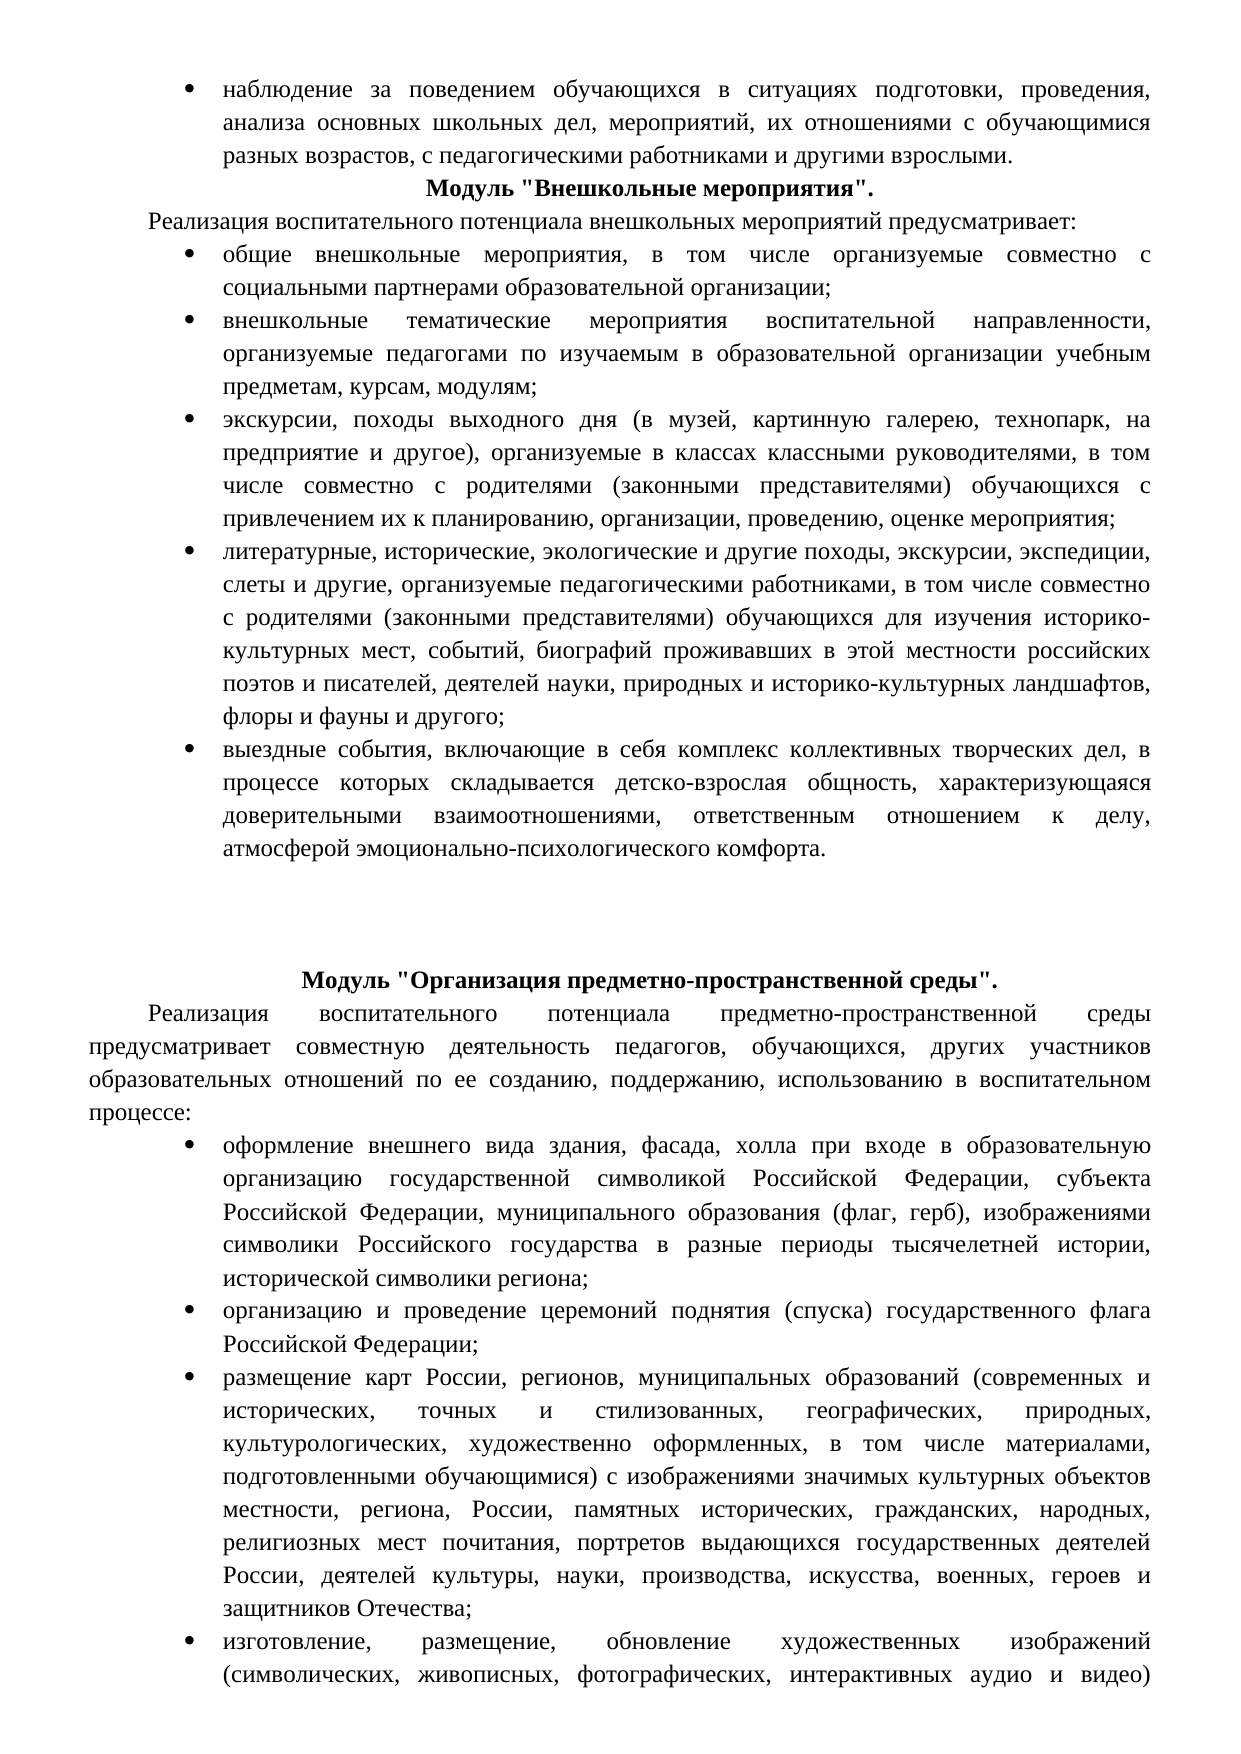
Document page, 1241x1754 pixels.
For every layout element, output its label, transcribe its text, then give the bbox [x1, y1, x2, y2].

list выездные события, включающие в себя комплекс коллективных творческих дел, в процессе которых складывается детско-взрослая общность, характеризующаяся доверительными взаимоотношениями, ответственным отношением к делу, атмосферой эмоционально-психологического комфорта. [185, 734, 1152, 862]
list общие внешкольные мероприятия, в том числе организуемые совместно с социальными партнерами образовательной организации; [185, 239, 1152, 301]
list оформление внешнего вида здания, фасада, холла при входе в образовательную организацию государственной символикой Российской Федерации, субъекта Российской Федерации, муниципального образования (флаг, герб), изображениями символики Российского государства в разные периоды тысячелетней истории, исторической символики региона; [185, 1131, 1152, 1291]
list литературные, исторические, экологические и другие походы, экскурсии, экспедиции, слеты и другие, организуемые педагогическими работниками, в том числе совместно с родителями (законными представителями) обучающихся для изучения историко-культурных мест, событий, биографий проживавших в этой местности российских поэтов и писателей, деятелей науки, природных и историко-культурных ландшафтов, флоры и фауны и другого; [185, 536, 1152, 730]
text Модуль "Организация предметно-пространственной среды". [89, 965, 1152, 994]
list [185, 1626, 1152, 1688]
list экскурсии, походы выходного дня (в музей, картинную галерею, технопарк, на предприятие и другое), организуемые в классах классными руководителями, в том числе совместно с родителями (законными представителями) обучающихся с привлечением их к планированию, организации, проведению, оценке мероприятия; [185, 404, 1152, 532]
list внешкольные тематические мероприятия воспитательной направленности, организуемые педагогами по изучаемым в образовательной организации учебным предметам, курсам, модулям; [185, 305, 1152, 400]
text Модуль "Внешкольные мероприятия". [89, 173, 1152, 202]
list наблюдение за поведением обучающихся в ситуациях подготовки, проведения, анализа основных школьных дел, мероприятий, их отношениями с обучающимися разных возрастов, с педагогическими работниками и другими взрослыми. [185, 74, 1152, 169]
text Реализация воспитательного потенциала внешкольных мероприятий предусматривает: [89, 206, 1152, 235]
text Реализация воспитательного потенциала предметно-пространственной среды предусматривает совместную деятельность педагогов, обучающихся, других участников образовательных отношений по ее созданию, поддержанию, использованию в воспитательном процессе: [89, 998, 1152, 1126]
list организацию и проведение церемоний поднятия (спуска) государственного флага Российской Федерации; [185, 1296, 1152, 1357]
list размещение карт России, регионов, муниципальных образований (современных и исторических, точных и стилизованных, географических, природных, культурологических, художественно оформленных, в том числе материалами, подготовленными обучающимися) с изображениями значимых культурных объектов местности, региона, России, памятных исторических, гражданских, народных, религиозных мест почитания, портретов выдающихся государственных деятелей России, деятелей культуры, науки, производства, искусства, военных, героев и защитников Отечества; [185, 1362, 1152, 1622]
